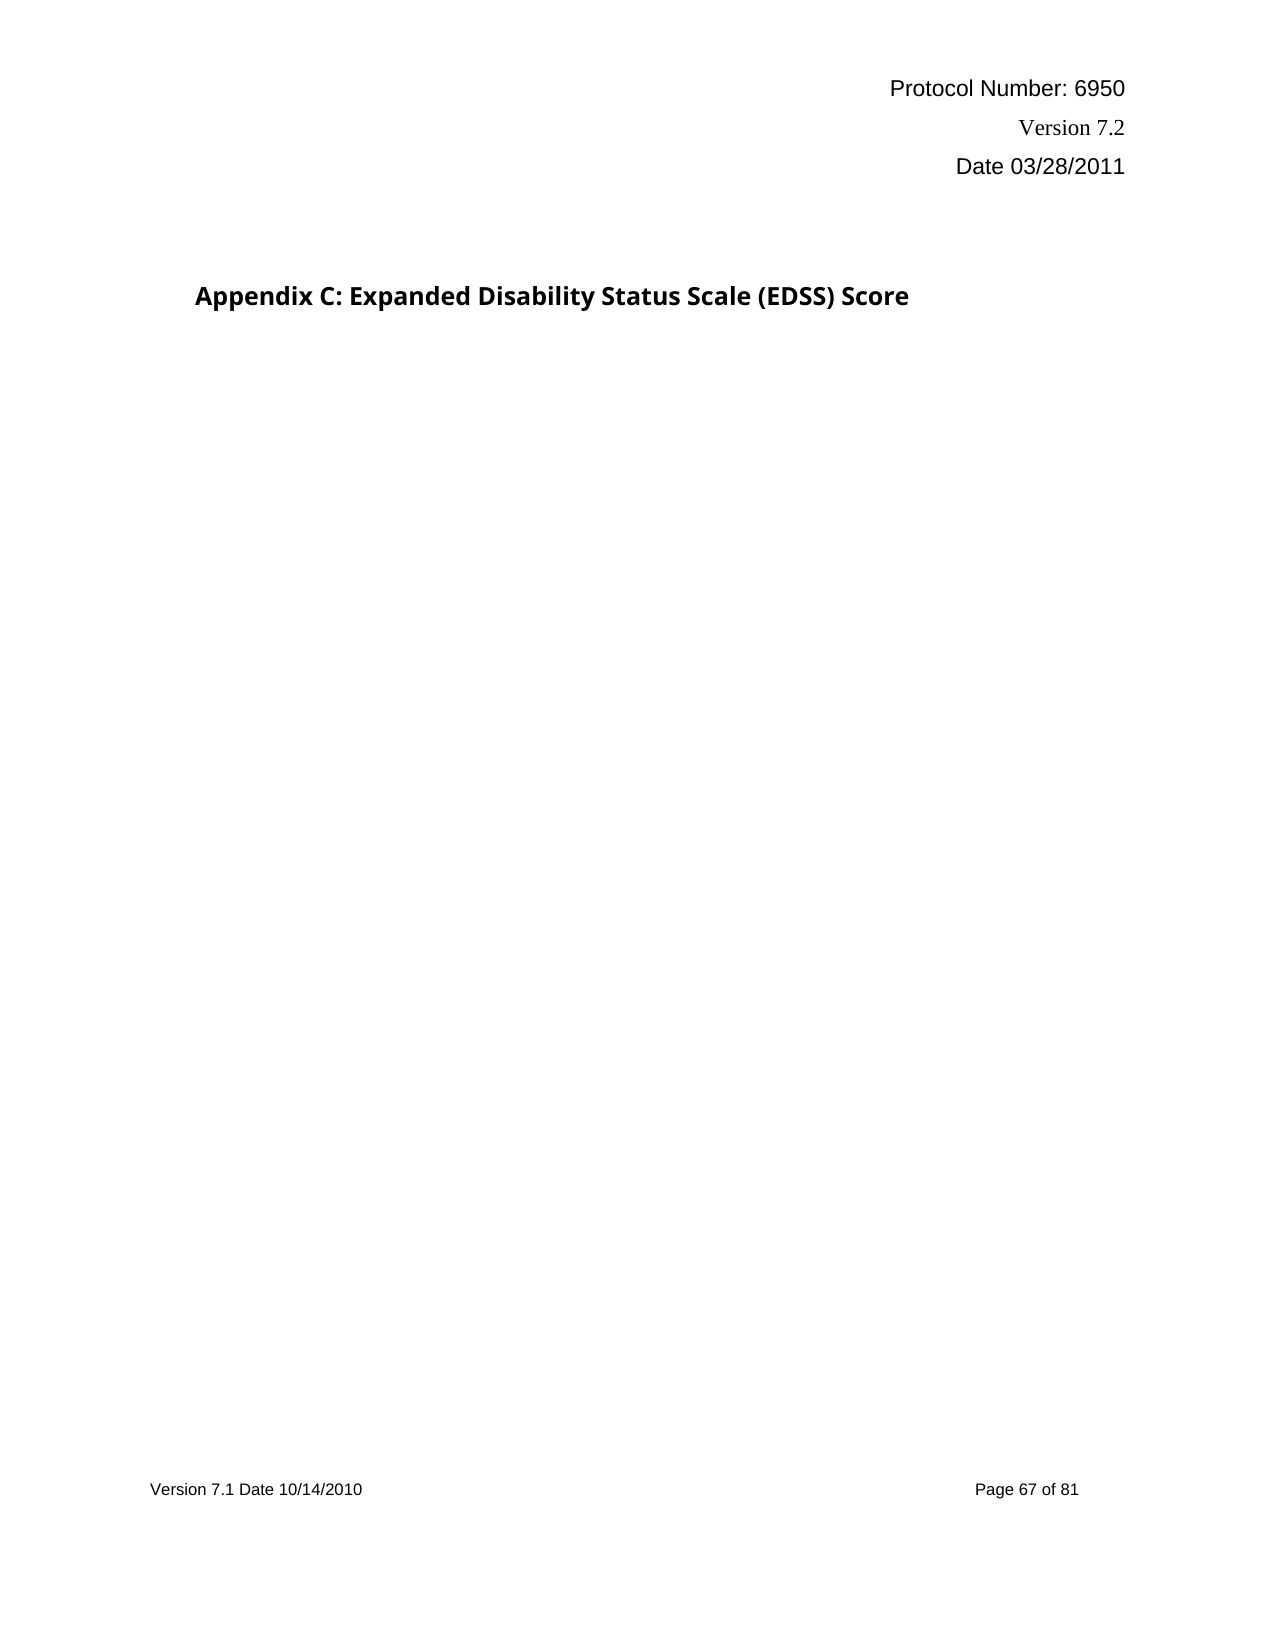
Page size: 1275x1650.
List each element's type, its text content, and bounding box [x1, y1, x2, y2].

text Appendix C: Expanded Disability Status Scale (EDSS) Score [195, 279, 1125, 313]
